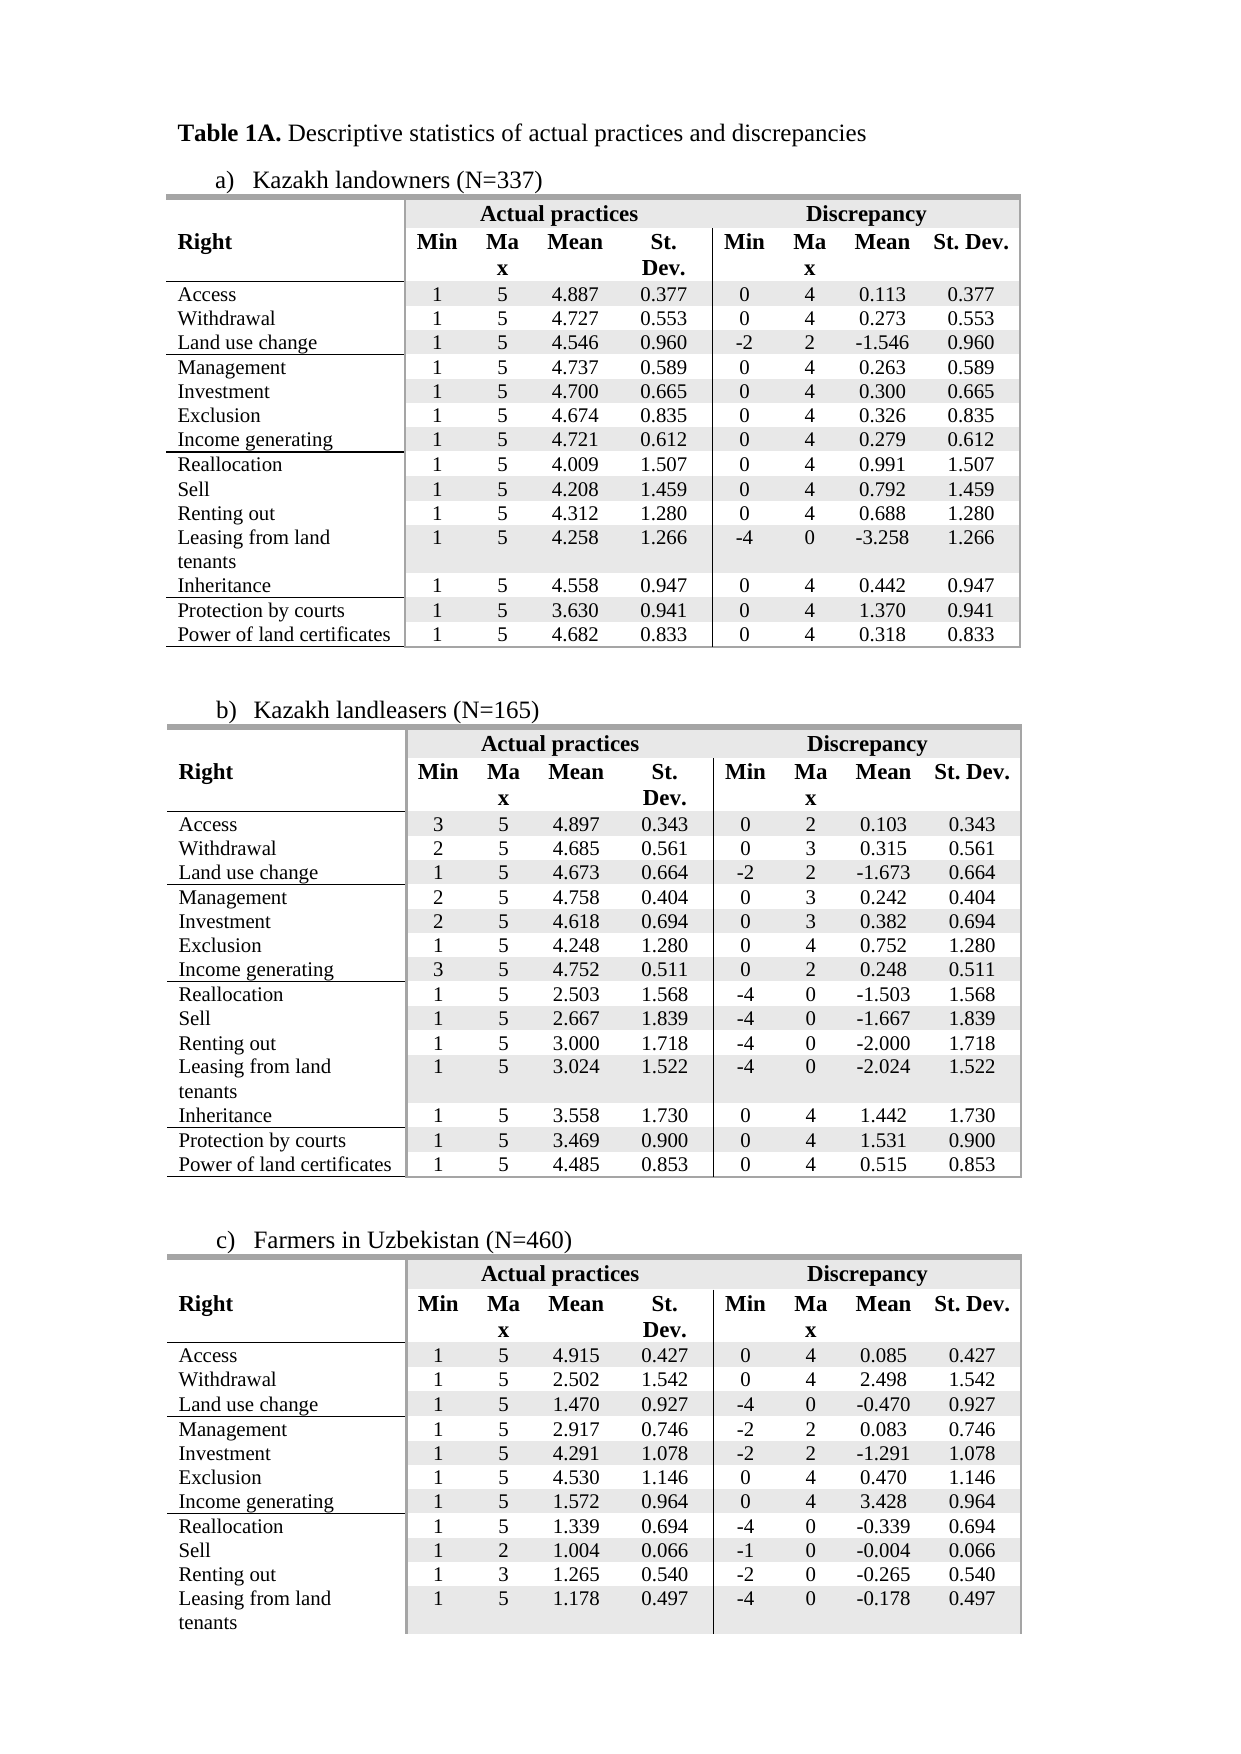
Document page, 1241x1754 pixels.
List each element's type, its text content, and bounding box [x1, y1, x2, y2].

table_cell 0.561 [923, 836, 1020, 860]
table_cell 3.428 [844, 1489, 923, 1513]
table_cell 0.343 [615, 811, 713, 836]
table_cell 1.280 [922, 501, 1019, 524]
table_cell 0 [714, 1465, 777, 1489]
table_cell 0.561 [615, 836, 713, 860]
table_cell 4.685 [537, 836, 615, 860]
table_cell 3.558 [537, 1103, 615, 1127]
table_cell 0.279 [843, 427, 922, 451]
table_cell 0.511 [923, 957, 1020, 981]
table_cell 0.927 [923, 1391, 1020, 1416]
table_cell 4.558 [536, 573, 614, 597]
table_cell 0.694 [923, 1513, 1020, 1538]
table_cell 0 [714, 1489, 777, 1513]
table_cell Exclusion [167, 1465, 405, 1489]
table_cell 1 [406, 427, 469, 451]
table_cell 5 [470, 1586, 537, 1634]
table_cell 1.718 [923, 1030, 1020, 1054]
table_cell 0 [713, 573, 776, 597]
table_cell 0.318 [843, 622, 922, 646]
table_cell 1 [406, 379, 469, 403]
table_cell 5 [469, 451, 536, 476]
table_cell Max [776, 228, 843, 281]
table_cell 0.927 [615, 1391, 713, 1416]
table_cell 0 [714, 1152, 777, 1176]
table_cell 1.280 [923, 933, 1020, 957]
table_cell 5 [470, 1513, 537, 1538]
table_cell 0.242 [844, 884, 923, 909]
table_cell 0.612 [922, 427, 1019, 451]
table_cell 4.727 [536, 306, 614, 330]
table_cell 5 [469, 306, 536, 330]
table_cell 0.404 [923, 884, 1020, 909]
table_cell Management [167, 885, 405, 909]
table_cell 0.833 [614, 622, 712, 646]
table_cell 1 [408, 981, 470, 1006]
table_cell 0.853 [923, 1152, 1020, 1176]
table_cell 1 [406, 622, 469, 646]
table_cell 0.083 [844, 1416, 923, 1441]
table_cell Min [713, 228, 776, 281]
table_cell 1 [408, 1391, 470, 1416]
table_cell 1.459 [922, 476, 1019, 501]
table_cell 0 [713, 379, 776, 403]
table_cell 0 [777, 981, 844, 1006]
table_cell Renting out [166, 501, 404, 524]
table_header Kazakh landleasers (N=165) [167, 695, 1021, 724]
table_cell 1 [406, 281, 469, 306]
table_cell 0.589 [922, 354, 1019, 379]
table_cell 1 [408, 1489, 470, 1513]
table_cell 4 [777, 1127, 844, 1152]
table_cell 5 [470, 1127, 537, 1152]
table_cell 1 [406, 354, 469, 379]
table_cell Min [406, 228, 469, 281]
table_cell 0 [713, 427, 776, 451]
table_cell 0.377 [614, 281, 712, 306]
table_cell St. Dev. [923, 758, 1020, 811]
table_cell 1 [406, 403, 469, 427]
table_cell Reallocation [166, 453, 404, 476]
table_cell 4 [777, 1103, 844, 1127]
table_cell 0.853 [615, 1152, 713, 1176]
table_cell 0.694 [923, 909, 1020, 933]
table_cell 0.752 [844, 933, 923, 957]
table_cell -2 [714, 1416, 777, 1441]
table_cell 1.280 [614, 501, 712, 524]
table_cell 1.146 [615, 1465, 713, 1489]
table_cell -1 [714, 1538, 777, 1562]
table_cell 0.941 [922, 597, 1019, 622]
table_cell Management [166, 355, 404, 379]
table_cell 0.833 [922, 622, 1019, 646]
table_cell 1 [408, 1538, 470, 1562]
table_cell Renting out [167, 1030, 405, 1054]
table_cell -4 [714, 1391, 777, 1416]
table_cell -2.000 [844, 1030, 923, 1054]
table_cell 0.315 [844, 836, 923, 860]
table_cell Protection by courts [167, 1128, 405, 1152]
table_cell Management [167, 1417, 405, 1441]
table_cell 5 [469, 354, 536, 379]
table_cell 0.964 [923, 1489, 1020, 1513]
table_cell 4.758 [537, 884, 615, 909]
table_cell 0.103 [844, 811, 923, 836]
table_cell 2 [408, 836, 470, 860]
table_cell 4.721 [536, 427, 614, 451]
table_cell 5 [470, 1342, 537, 1367]
table_cell 0 [714, 1127, 777, 1152]
table_cell 0 [776, 525, 843, 573]
table_cell Mean [844, 758, 923, 811]
table_cell 0 [714, 933, 777, 957]
table_cell 1.442 [844, 1103, 923, 1127]
table_cell 1.730 [615, 1103, 713, 1127]
table_cell 5 [470, 1055, 537, 1103]
table_cell 0 [713, 281, 776, 306]
table_cell 0.404 [615, 884, 713, 909]
table_cell 0 [713, 476, 776, 501]
table_cell [167, 1260, 405, 1289]
table_cell 1.542 [615, 1368, 713, 1391]
table_cell 1 [406, 306, 469, 330]
table_cell 1.507 [922, 451, 1019, 476]
table_cell -1.291 [844, 1441, 923, 1465]
table_cell [167, 730, 405, 758]
table_cell 5 [470, 1416, 537, 1441]
table_cell 2.917 [537, 1416, 615, 1441]
table_cell 1.531 [844, 1127, 923, 1152]
table_cell Exclusion [166, 403, 404, 427]
table_cell 0.612 [614, 427, 712, 451]
table_cell -1.546 [843, 330, 922, 354]
table_cell Actual practices [406, 200, 713, 228]
table_cell 0.442 [843, 573, 922, 597]
table_header Kazakh landowners (N=337) [166, 165, 1020, 194]
table_cell 0.694 [615, 1513, 713, 1538]
table_cell Min [408, 1290, 470, 1342]
table_cell 2.502 [537, 1368, 615, 1391]
table_cell -0.265 [844, 1562, 923, 1586]
table_cell 4.752 [537, 957, 615, 981]
table_cell 1.718 [615, 1030, 713, 1054]
table_cell -4 [714, 1513, 777, 1538]
table_cell 0.377 [922, 281, 1019, 306]
table_cell Withdrawal [167, 836, 405, 860]
table_cell 1 [406, 451, 469, 476]
table_cell Exclusion [167, 933, 405, 957]
table_cell 0.960 [922, 330, 1019, 354]
table_cell 2.498 [844, 1368, 923, 1391]
table_cell 4 [777, 1152, 844, 1176]
table_cell 2.667 [537, 1006, 615, 1030]
table_cell 4 [776, 379, 843, 403]
table_cell Leasing from land tenants [167, 1586, 405, 1634]
table_cell 0.540 [923, 1562, 1020, 1586]
table_cell 1.078 [923, 1441, 1020, 1465]
table_cell 4 [776, 306, 843, 330]
table_cell Reallocation [167, 982, 405, 1006]
table_cell -2 [713, 330, 776, 354]
table_cell 0.665 [922, 379, 1019, 403]
table_cell 1.572 [537, 1489, 615, 1513]
table_cell Withdrawal [167, 1368, 405, 1391]
table_cell 0.553 [614, 306, 712, 330]
table_cell 3.000 [537, 1030, 615, 1054]
table_cell 5 [469, 403, 536, 427]
table_cell 1 [408, 1368, 470, 1391]
table_cell 0.113 [843, 281, 922, 306]
table_cell 1 [408, 933, 470, 957]
table_cell 0.941 [614, 597, 712, 622]
table_cell 4 [777, 1342, 844, 1367]
table_cell 0.085 [844, 1342, 923, 1367]
table_cell 0.497 [615, 1586, 713, 1634]
table_cell 5 [470, 981, 537, 1006]
table_cell Min [408, 758, 470, 811]
table_cell 0.066 [615, 1538, 713, 1562]
table_cell 0.382 [844, 909, 923, 933]
table_cell [166, 200, 404, 228]
table_cell 1 [406, 573, 469, 597]
table_header Farmers in Uzbekistan (N=460) [167, 1225, 1021, 1254]
table_cell 5 [470, 1489, 537, 1513]
table_cell 4 [777, 933, 844, 957]
table_cell 5 [470, 909, 537, 933]
table_cell Power of land certificates [166, 622, 404, 646]
table_cell 0 [713, 597, 776, 622]
table_cell 1 [408, 1103, 470, 1127]
table_cell 4.208 [536, 476, 614, 501]
table_cell -2 [714, 860, 777, 884]
table_cell 5 [470, 860, 537, 884]
table_cell 5 [470, 811, 537, 836]
table_cell 1 [406, 330, 469, 354]
table_cell 4.887 [536, 281, 614, 306]
table_cell 3 [470, 1562, 537, 1586]
table_cell Renting out [167, 1562, 405, 1586]
table_cell Actual practices [408, 730, 714, 758]
table_cell -4 [714, 1006, 777, 1030]
table_cell 0.964 [615, 1489, 713, 1513]
table_cell 1 [408, 1416, 470, 1441]
table_cell 3 [777, 909, 844, 933]
table_cell 5 [470, 1152, 537, 1176]
table_cell 0 [777, 1391, 844, 1416]
table_cell St. Dev. [615, 1290, 713, 1342]
table_cell 0.540 [615, 1562, 713, 1586]
table_cell 3 [777, 836, 844, 860]
table_cell 0.515 [844, 1152, 923, 1176]
table_cell Inheritance [166, 573, 404, 597]
table_cell 2 [408, 884, 470, 909]
table_cell St. Dev. [614, 228, 712, 281]
table_cell Max [777, 1290, 844, 1342]
table_cell 1.839 [923, 1006, 1020, 1030]
table_cell 1.266 [614, 525, 712, 573]
table_cell Land use change [167, 860, 405, 884]
table_cell 2 [776, 330, 843, 354]
table_cell 0.694 [615, 909, 713, 933]
table_cell Leasing from land tenants [167, 1055, 405, 1103]
table_cell 5 [469, 281, 536, 306]
table_cell 5 [469, 476, 536, 501]
table_cell 1 [408, 1006, 470, 1030]
table_cell 0.960 [614, 330, 712, 354]
table_cell -1.667 [844, 1006, 923, 1030]
table_cell 0.900 [615, 1127, 713, 1152]
table_cell 0.511 [615, 957, 713, 981]
table_cell 5 [470, 1368, 537, 1391]
table_cell 4 [776, 427, 843, 451]
table_cell 0.947 [922, 573, 1019, 597]
table_cell 2 [777, 811, 844, 836]
table_cell 1.178 [537, 1586, 615, 1634]
table_cell 5 [469, 427, 536, 451]
table_cell 0 [713, 403, 776, 427]
table_cell 5 [470, 1391, 537, 1416]
table_cell 5 [470, 1103, 537, 1127]
table_cell 1.280 [615, 933, 713, 957]
table_cell Income generating [167, 957, 405, 981]
table_cell 2 [777, 1416, 844, 1441]
table_cell 5 [470, 884, 537, 909]
table_cell Mean [843, 228, 922, 281]
table_cell 0 [714, 1103, 777, 1127]
table_cell 4 [776, 281, 843, 306]
table_cell 0 [714, 884, 777, 909]
table_cell 0.664 [615, 860, 713, 884]
table_cell 0.497 [923, 1586, 1020, 1634]
table_cell -1.503 [844, 981, 923, 1006]
table_cell -4 [714, 981, 777, 1006]
table_cell 4 [776, 403, 843, 427]
table_cell Actual practices [408, 1260, 714, 1289]
table_cell 5 [470, 933, 537, 957]
table_cell 1 [406, 501, 469, 524]
table_cell Sell [166, 476, 404, 501]
table_cell 5 [470, 1006, 537, 1030]
table_cell Access [166, 282, 404, 306]
table_cell 0.947 [614, 573, 712, 597]
table_cell 0 [714, 909, 777, 933]
table_cell -3.258 [843, 525, 922, 573]
table_cell Min [714, 758, 777, 811]
table_cell 0.248 [844, 957, 923, 981]
table_cell 1.078 [615, 1441, 713, 1465]
table_cell 1 [408, 1127, 470, 1152]
table_cell Sell [167, 1006, 405, 1030]
table_cell 0.746 [615, 1416, 713, 1441]
table_cell 4.737 [536, 354, 614, 379]
table_cell 1.730 [923, 1103, 1020, 1127]
table_cell Discrepancy [714, 730, 1020, 758]
table_cell 0 [714, 1342, 777, 1367]
table_cell 1.004 [537, 1538, 615, 1562]
table_cell 1.470 [537, 1391, 615, 1416]
table_cell Land use change [166, 330, 404, 354]
table_cell 1.459 [614, 476, 712, 501]
table_cell Reallocation [167, 1514, 405, 1538]
table_cell 4 [776, 573, 843, 597]
table_cell 0.835 [922, 403, 1019, 427]
table_cell 1 [408, 1441, 470, 1465]
table_cell Protection by courts [166, 598, 404, 622]
table_cell 5 [470, 1465, 537, 1489]
table_cell 0 [777, 1586, 844, 1634]
table_cell 0 [777, 1030, 844, 1054]
table_cell 1 [408, 1465, 470, 1489]
table_cell 1 [408, 1055, 470, 1103]
table_cell 0 [714, 811, 777, 836]
table_cell Mean [537, 1290, 615, 1342]
table_cell Investment [167, 1441, 405, 1465]
table_cell 1.542 [923, 1368, 1020, 1391]
table_cell 4 [776, 622, 843, 646]
table_cell Mean [536, 228, 614, 281]
table_cell 1 [406, 597, 469, 622]
table_cell 5 [469, 597, 536, 622]
table_cell 4 [776, 451, 843, 476]
table_cell 3.630 [536, 597, 614, 622]
table_cell -2 [714, 1562, 777, 1586]
table_cell Max [469, 228, 536, 281]
table_cell Income generating [166, 427, 404, 451]
table_cell 4.897 [537, 811, 615, 836]
table_cell 0.470 [844, 1465, 923, 1489]
table_cell 0.835 [614, 403, 712, 427]
table_cell 1.568 [615, 981, 713, 1006]
table_cell 1 [408, 1562, 470, 1586]
table_cell Mean [537, 758, 615, 811]
table_cell 1.265 [537, 1562, 615, 1586]
table_cell 1 [408, 1152, 470, 1176]
table_cell 4.915 [537, 1342, 615, 1367]
table_cell 1.370 [843, 597, 922, 622]
table_cell 5 [469, 573, 536, 597]
table_cell 1.146 [923, 1465, 1020, 1489]
table_cell -4 [714, 1586, 777, 1634]
table_cell 0.665 [614, 379, 712, 403]
table_cell -4 [714, 1055, 777, 1103]
table_cell 0.991 [843, 451, 922, 476]
table_cell 0.792 [843, 476, 922, 501]
table_cell Land use change [167, 1391, 405, 1416]
table_cell Right [167, 1290, 405, 1342]
table_cell Access [167, 1343, 405, 1367]
table_cell 5 [469, 501, 536, 524]
table_cell 5 [469, 525, 536, 573]
table_cell 0 [713, 451, 776, 476]
table_cell 0.300 [843, 379, 922, 403]
table_cell 5 [469, 330, 536, 354]
table_cell 4.248 [537, 933, 615, 957]
table_cell 4.530 [537, 1465, 615, 1489]
table_cell 1.522 [615, 1055, 713, 1103]
table_cell 3 [408, 957, 470, 981]
table_cell 0.688 [843, 501, 922, 524]
table_cell 2 [408, 909, 470, 933]
table_cell St. Dev. [615, 758, 713, 811]
table_cell 0.553 [922, 306, 1019, 330]
table_cell 0.263 [843, 354, 922, 379]
table_cell 1 [406, 476, 469, 501]
table_cell Mean [844, 1290, 923, 1342]
table_cell 0.273 [843, 306, 922, 330]
table_cell 4.546 [536, 330, 614, 354]
table_cell 5 [470, 1030, 537, 1054]
table_cell 2 [777, 957, 844, 981]
table_cell 0.900 [923, 1127, 1020, 1152]
table_cell 3 [777, 884, 844, 909]
table_cell 4 [777, 1368, 844, 1391]
table_cell 0.746 [923, 1416, 1020, 1441]
table_cell Max [777, 758, 844, 811]
table_cell 0 [714, 957, 777, 981]
table_cell Access [167, 812, 405, 836]
table_cell Investment [166, 379, 404, 403]
table_cell 1.266 [922, 525, 1019, 573]
table_cell 2 [777, 1441, 844, 1465]
table_cell 4.674 [536, 403, 614, 427]
table_cell 0.589 [614, 354, 712, 379]
table_cell 0.427 [923, 1342, 1020, 1367]
table_cell 0 [777, 1513, 844, 1538]
table_cell 0 [713, 622, 776, 646]
table_cell 3 [408, 811, 470, 836]
table_cell 4.312 [536, 501, 614, 524]
table_cell 4.618 [537, 909, 615, 933]
table_cell 4.258 [536, 525, 614, 573]
table_cell -0.004 [844, 1538, 923, 1562]
table_cell 4.682 [536, 622, 614, 646]
table_cell 1.568 [923, 981, 1020, 1006]
table_cell 0 [713, 306, 776, 330]
text Table 1A. Descriptive statistics of actual practices and discrepancies [177, 118, 1152, 147]
table_cell 2.503 [537, 981, 615, 1006]
table_cell 0.427 [615, 1342, 713, 1367]
table_cell -0.470 [844, 1391, 923, 1416]
table_cell 4 [777, 1489, 844, 1513]
table_cell Leasing from land tenants [166, 525, 404, 573]
table_cell 0 [714, 836, 777, 860]
table_cell 5 [469, 379, 536, 403]
table_cell 0.066 [923, 1538, 1020, 1562]
table_cell 4 [776, 354, 843, 379]
table_cell 3.469 [537, 1127, 615, 1152]
table_cell 0 [714, 1368, 777, 1391]
table_cell Income generating [167, 1489, 405, 1513]
table_cell 4.673 [537, 860, 615, 884]
table_cell Right [167, 758, 405, 811]
table_cell -1.673 [844, 860, 923, 884]
table_cell 1 [408, 1513, 470, 1538]
table_cell 1 [408, 1342, 470, 1367]
table_cell 1.839 [615, 1006, 713, 1030]
table_cell Investment [167, 909, 405, 933]
table_cell Max [470, 1290, 537, 1342]
table_cell 4 [776, 476, 843, 501]
table_cell Max [470, 758, 537, 811]
table_cell Discrepancy [713, 200, 1019, 228]
table_cell 0.343 [923, 811, 1020, 836]
table_cell Discrepancy [714, 1260, 1020, 1289]
table_cell -4 [713, 525, 776, 573]
table_cell 1 [408, 860, 470, 884]
table_cell 1 [408, 1030, 470, 1054]
table_cell Min [714, 1290, 777, 1342]
table_cell 2 [777, 860, 844, 884]
table_cell St. Dev. [923, 1290, 1020, 1342]
table_cell 0.326 [843, 403, 922, 427]
table_cell Withdrawal [166, 306, 404, 330]
table_cell 1.507 [614, 451, 712, 476]
table_cell Inheritance [167, 1103, 405, 1127]
table_cell Sell [167, 1538, 405, 1562]
table_cell 0 [713, 501, 776, 524]
table_cell -4 [714, 1030, 777, 1054]
table_cell -0.339 [844, 1513, 923, 1538]
table_cell 5 [470, 1441, 537, 1465]
table_cell 5 [470, 957, 537, 981]
table_cell 1.339 [537, 1513, 615, 1538]
table_cell 0 [777, 1006, 844, 1030]
table_cell 5 [469, 622, 536, 646]
table_cell 4.291 [537, 1441, 615, 1465]
table_cell -2 [714, 1441, 777, 1465]
table_cell -2.024 [844, 1055, 923, 1103]
table_cell 0 [777, 1538, 844, 1562]
table_cell 2 [470, 1538, 537, 1562]
table_cell 1.522 [923, 1055, 1020, 1103]
table_cell 4.009 [536, 451, 614, 476]
table_cell 4 [776, 597, 843, 622]
table_cell Power of land certificates [167, 1152, 405, 1176]
table_cell 4.485 [537, 1152, 615, 1176]
table_cell 0.664 [923, 860, 1020, 884]
table_cell 3.024 [537, 1055, 615, 1103]
table_cell 1 [406, 525, 469, 573]
table_cell 5 [470, 836, 537, 860]
table_cell 0 [777, 1562, 844, 1586]
table_cell -0.178 [844, 1586, 923, 1634]
table_cell 4.700 [536, 379, 614, 403]
table_cell 1 [408, 1586, 470, 1634]
table_cell 4 [777, 1465, 844, 1489]
table_cell Right [166, 228, 404, 281]
table_cell 0 [777, 1055, 844, 1103]
table_cell 0 [713, 354, 776, 379]
table_cell St. Dev. [922, 228, 1019, 281]
table_cell 4 [776, 501, 843, 524]
